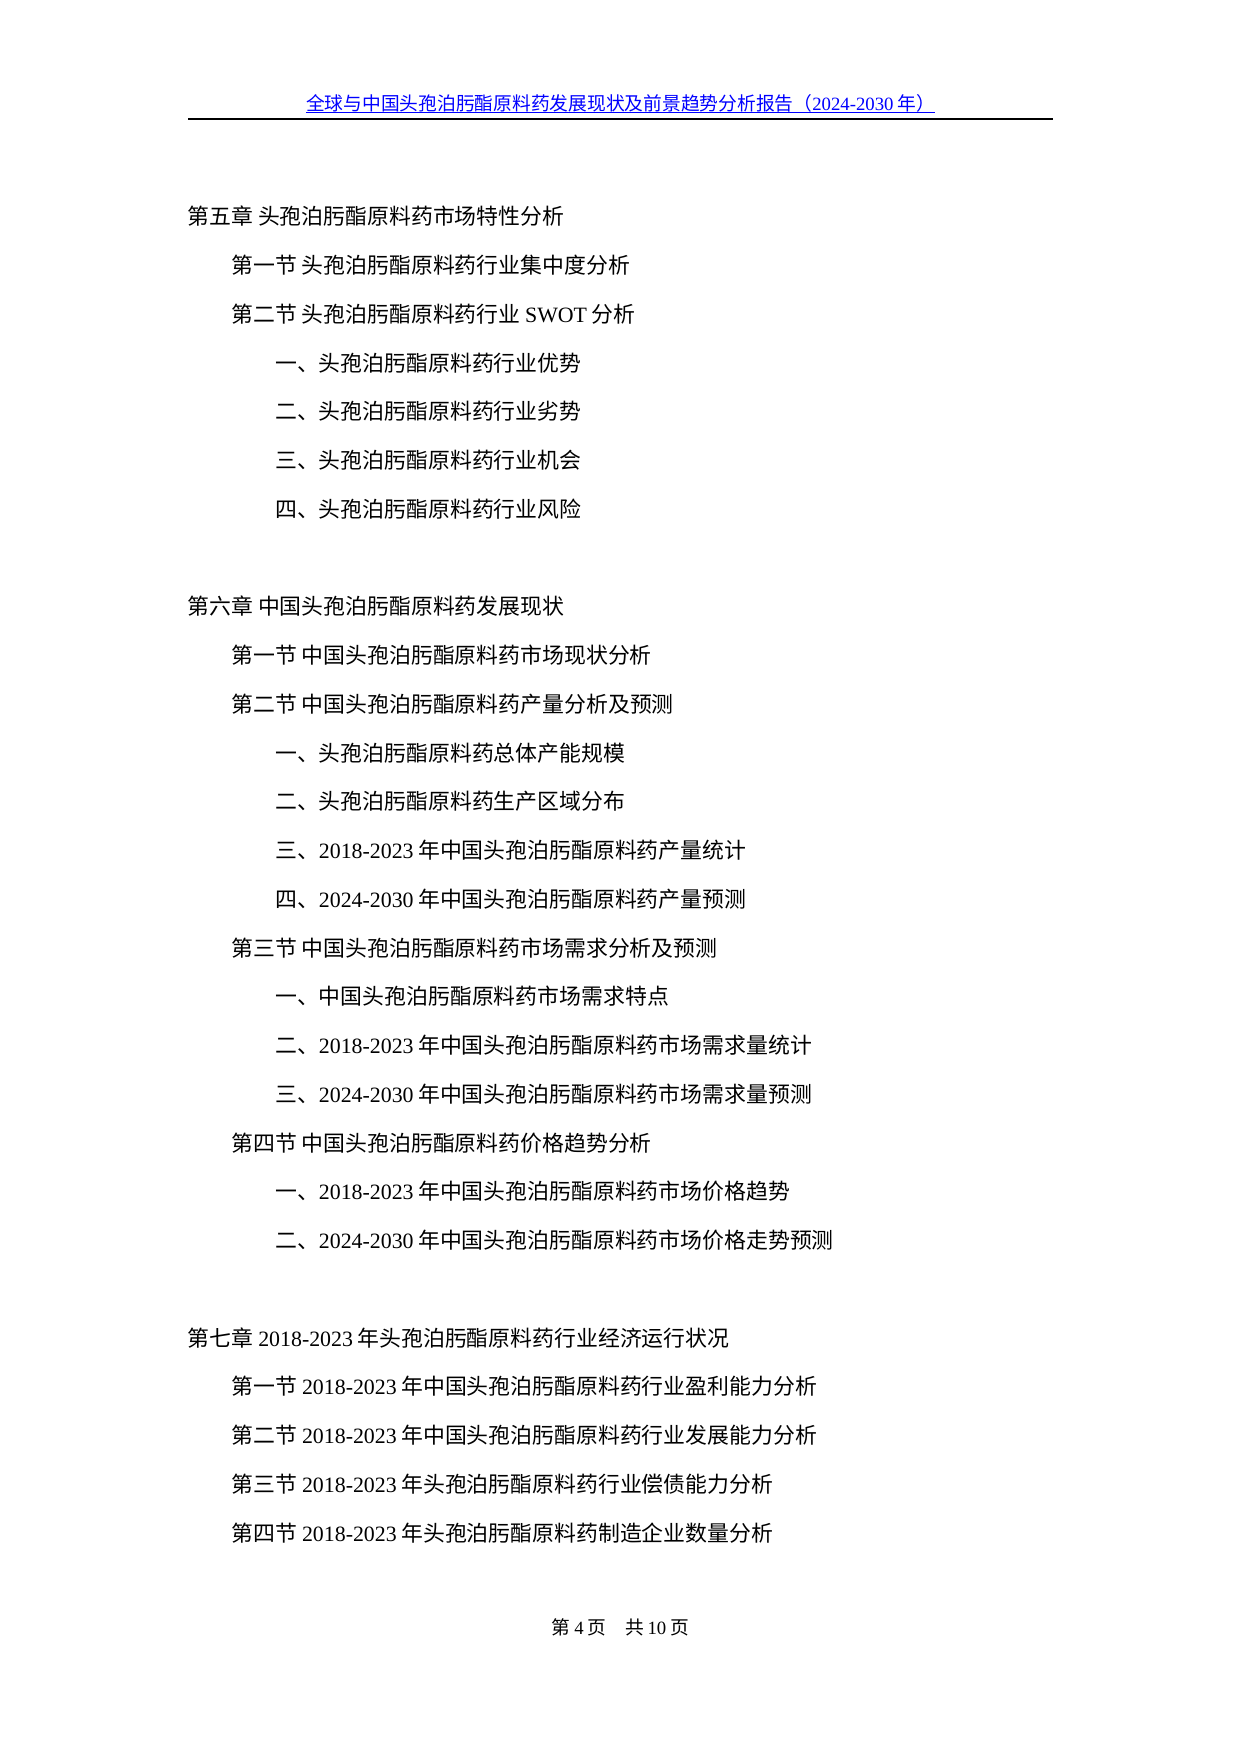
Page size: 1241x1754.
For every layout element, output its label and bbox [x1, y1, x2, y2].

text [187, 150, 1053, 1548]
